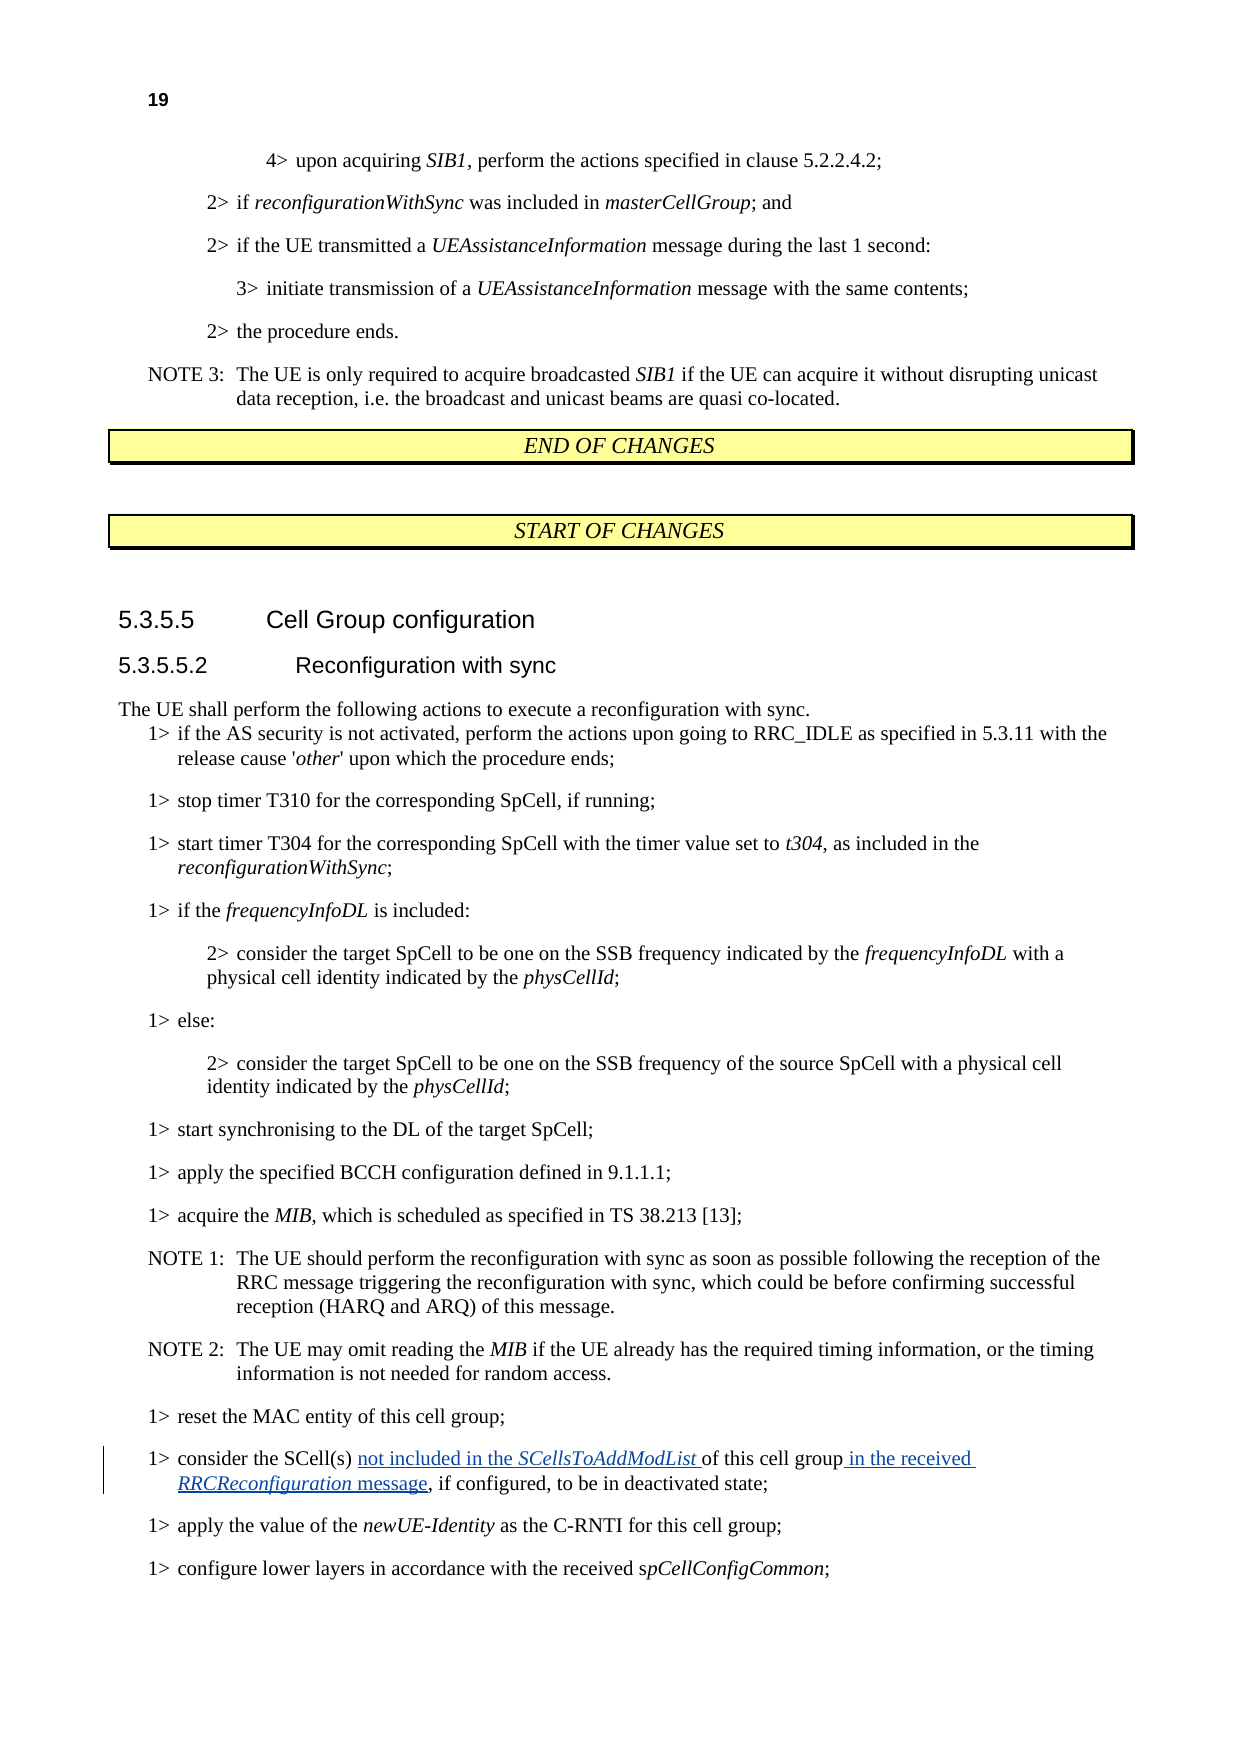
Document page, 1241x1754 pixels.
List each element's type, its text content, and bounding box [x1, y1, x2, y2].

text 1> acquire the MIB, which is scheduled as specified in TS 38.213 [13]; [148, 1203, 1122, 1227]
subtitle 5.3.5.5.2 Reconfiguration with sync [118, 652, 1122, 678]
subtitle 5.3.5.5 Cell Group configuration [118, 605, 1122, 633]
text 2> if reconfigurationWithSync was included in masterCellGroup; and [207, 190, 1122, 214]
text NOTE 3: The UE is only required to acquire broadcasted SIB1 if the UE can acquire it without disrupting unicast data reception, i.e. the broadcast and unicast beams are quasi co-located. [148, 362, 1122, 410]
text 1> reset the MAC entity of this cell group; [148, 1403, 1122, 1428]
text 1> stop timer T310 for the corresponding SpCell, if running; [148, 788, 1122, 812]
text 2> consider the target SpCell to be one on the SSB frequency indicated by the frequencyInfoDL with a physical cell identity indicated by the physCellId; [207, 941, 1122, 989]
text 1> apply the value of the newUE-Identity as the C-RNTI for this cell group; [148, 1513, 1122, 1537]
text NOTE 1: The UE should perform the reconfiguration with sync as soon as possible following the reception of the RRC message triggering the reconfiguration with sync, which could be before confirming successful reception (HARQ and ARQ) of this message. [148, 1246, 1122, 1318]
text 2> the procedure ends. [207, 319, 1122, 343]
text 1> if the frequencyInfoDL is included: [148, 898, 1122, 922]
text 1> consider the SCell(s) of this cell group, if configured, to be in deactivated state; [148, 1446, 1122, 1494]
text The UE shall perform the following actions to execute a reconfiguration with sync. [118, 697, 1122, 721]
text END OF CHANGES [110, 431, 1131, 461]
text 4> upon acquiring SIB1, perform the actions specified in clause 5.2.2.4.2; [266, 147, 1122, 172]
text 1> configure lower layers in accordance with the received spCellConfigCommon; [148, 1556, 1122, 1580]
text 1> start synchronising to the DL of the target SpCell; [148, 1117, 1122, 1141]
text 1> start timer T304 for the corresponding SpCell with the timer value set to t304, as included in the reconfigurationWithSync; [148, 831, 1122, 879]
text NOTE 2: The UE may omit reading the MIB if the UE already has the required timing information, or the timing information is not needed for random access. [148, 1337, 1122, 1385]
text 1> else: [148, 1008, 1122, 1032]
text 1> if the AS security is not activated, perform the actions upon going to RRC_IDLE as specified in 5.3.11 with the release cause 'other' upon which the procedure ends; [148, 721, 1122, 769]
text START OF CHANGES [110, 516, 1131, 546]
text 2> consider the target SpCell to be one on the SSB frequency of the source SpCell with a physical cell identity indicated by the physCellId; [207, 1050, 1122, 1098]
text 3> initiate transmission of a UEAssistanceInformation message with the same contents; [236, 276, 1122, 300]
text 1> apply the specified BCCH configuration defined in 9.1.1.1; [148, 1160, 1122, 1184]
text 2> if the UE transmitted a UEAssistanceInformation message during the last 1 second: [207, 233, 1122, 257]
